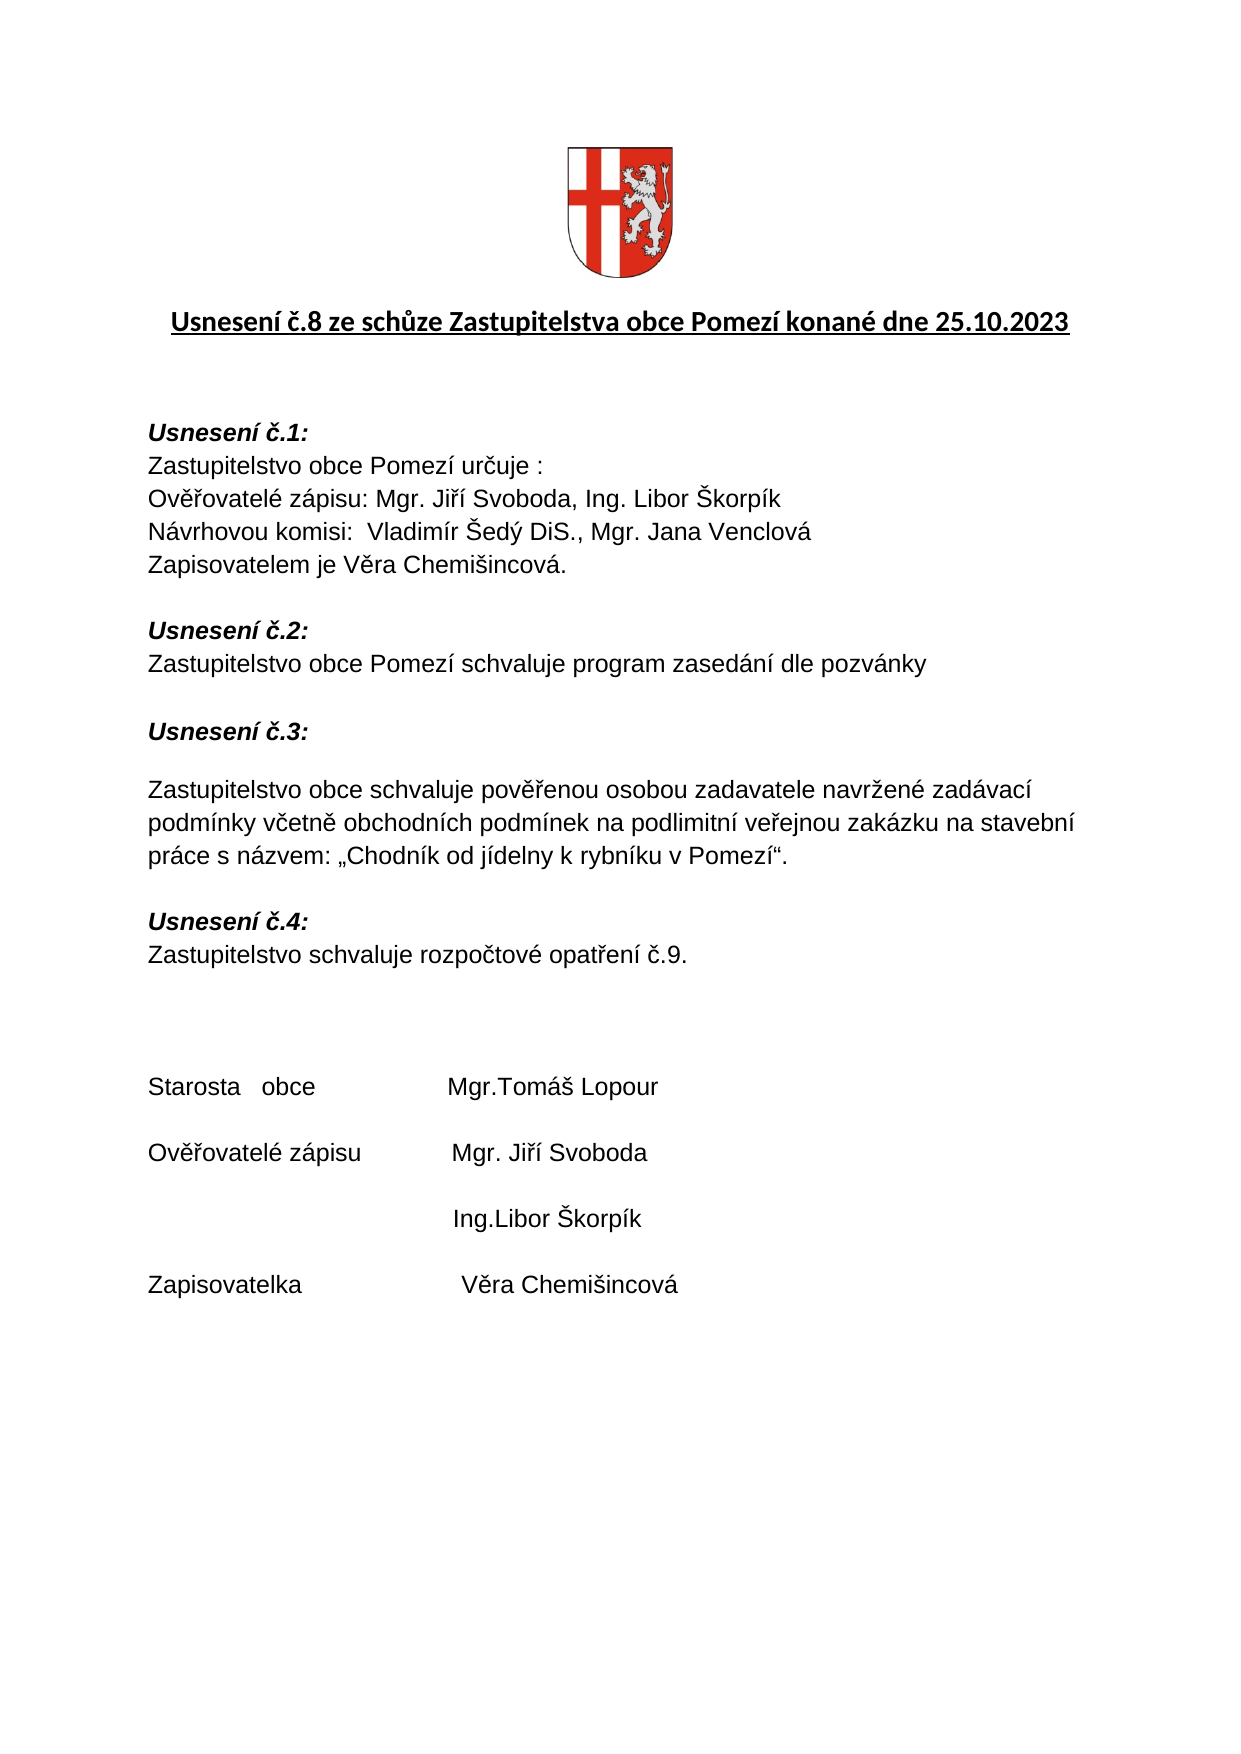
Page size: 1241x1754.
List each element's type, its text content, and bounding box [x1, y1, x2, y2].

text Starosta obce Mgr.Tomáš Lopour [148, 1072, 1093, 1101]
text Zastupitelstvo obce Pomezí schvaluje program zasedání dle pozvánky [148, 649, 1093, 678]
text Zastupitelstvo obce Pomezí určuje : [148, 451, 1093, 479]
text Zastupitelstvo obce schvaluje pověřenou osobou zadavatele navržené zadávací podmínky včetně obchodních podmínek na podlimitní veřejnou zakázku na stavební práce s názvem: „Chodník od jídelny k rybníku v Pomezí“. [148, 775, 1093, 870]
text Usnesení č.4: [148, 907, 1093, 936]
text Usnesení č.2: [148, 616, 1093, 644]
text Zastupitelstvo schvaluje rozpočtové opatření č.9. [148, 940, 1093, 969]
text Zapisovatelka Věra Chemišincová [148, 1270, 1093, 1299]
text Zapisovatelem je Věra Chemišincová. [148, 550, 1093, 578]
text Ověřovatelé zápisu Mgr. Jiří Svoboda [148, 1138, 1093, 1167]
picture [567, 147, 673, 278]
text Ing.Libor Škorpík [148, 1204, 1093, 1233]
text Usnesení č.8 ze schůze Zastupitelstva obce Pomezí konané dne 25.10.2023 [148, 303, 1093, 338]
text Usnesení č.1: [148, 418, 1093, 446]
text Návrhovou komisi: Vladimír Šedý DiS., Mgr. Jana Venclová [148, 517, 1093, 546]
text Ověřovatelé zápisu: Mgr. Jiří Svoboda, Ing. Libor Škorpík [148, 484, 1093, 512]
text Usnesení č.3: [148, 717, 1093, 746]
